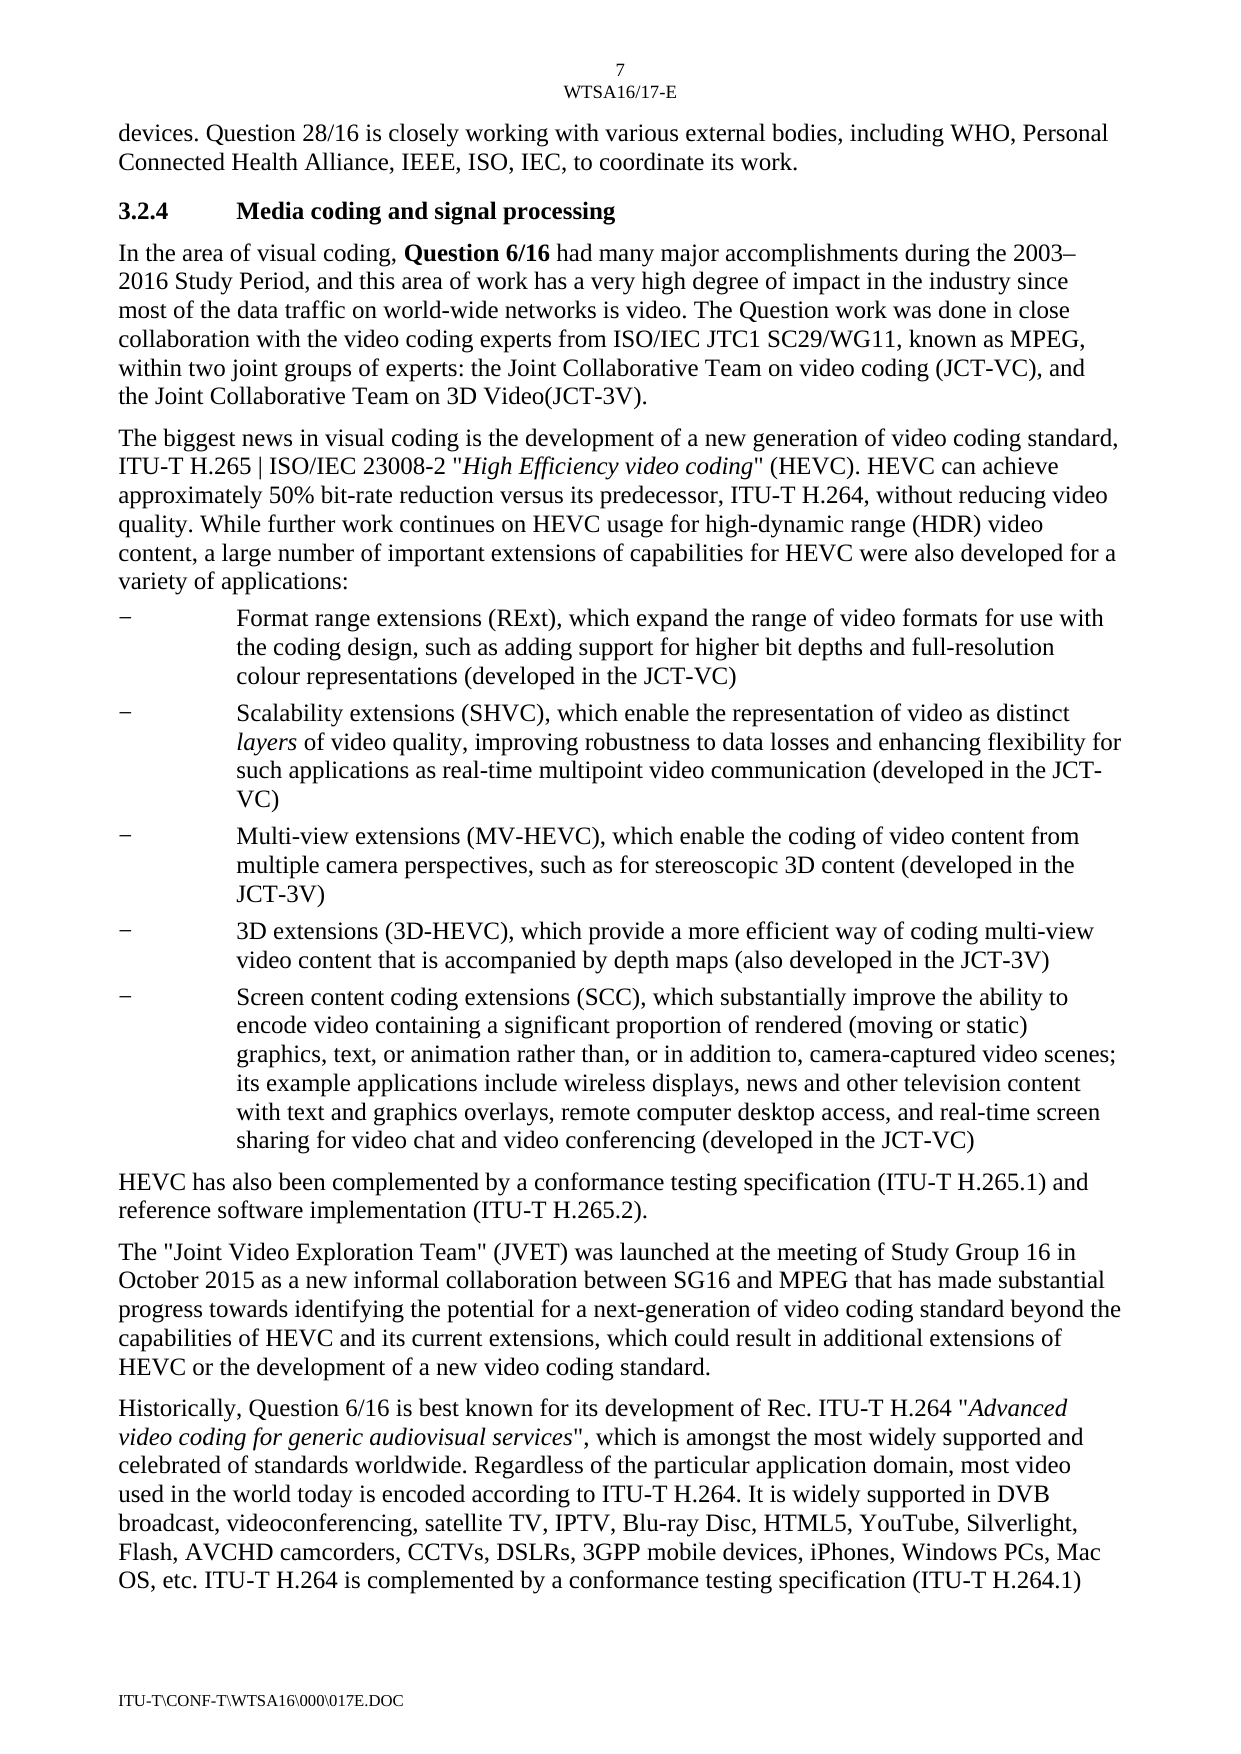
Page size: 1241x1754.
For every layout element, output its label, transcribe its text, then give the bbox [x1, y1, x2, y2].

text The "Joint Video Exploration Team" (JVET) was launched at the meeting of Study Group 16 in October 2015 as a new informal collaboration between SG16 and MPEG that has made substantial progress towards identifying the potential for a next-generation of video coding standard beyond the capabilities of HEVC and its current extensions, which could result in additional extensions of HEVC or the development of a new video coding standard. [118, 1237, 1122, 1381]
text − Multi-view extensions (MV-HEVC), which enable the coding of video content from multiple camera perspectives, such as for stereoscopic 3D content (developed in the JCT-3V) [118, 821, 1122, 908]
text − Screen content coding extensions (SCC), which substantially improve the ability to encode video containing a significant proportion of rendered (moving or static) graphics, text, or animation rather than, or in addition to, camera-captured video scenes; its example applications include wireless displays, news and other television content with text and graphics overlays, remote computer desktop access, and real-time screen sharing for video chat and video conferencing (developed in the JCT-VC) [118, 982, 1122, 1154]
text In the area of visual coding, Question 6/16 had many major accomplishments during the 2003–2016 Study Period, and this area of work has a very high degree of impact in the industry since most of the data traffic on world-wide networks is video. The Question work was done in close collaboration with the video coding experts from ISO/IEC JTC1 SC29/WG11, known as MPEG, within two joint groups of experts: the Joint Collaborative Team on video coding (JCT-VC), and the Joint Collaborative Team on 3D Video(JCT-3V). [118, 238, 1122, 410]
text HEVC has also been complemented by a conformance testing specification (ITU-T H.265.1) and reference software implementation (ITU-T H.265.2). [118, 1167, 1122, 1224]
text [118, 1393, 1122, 1594]
subtitle 3.2.4 Media coding and signal processing [118, 196, 1122, 225]
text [118, 118, 1122, 176]
text − Scalability extensions (SHVC), which enable the representation of video as distinct layers of video quality, improving robustness to data losses and enhancing flexibility for such applications as real-time multipoint video communication (developed in the JCT-VC) [118, 698, 1122, 813]
text − Format range extensions (RExt), which expand the range of video formats for use with the coding design, such as adding support for higher bit depths and full-resolution colour representations (developed in the JCT-VC) [118, 603, 1122, 690]
text The biggest news in visual coding is the development of a new generation of video coding standard, ITU-T H.265 | ISO/IEC 23008-2 "High Efficiency video coding" (HEVC). HEVC can achieve approximately 50% bit-rate reduction versus its predecessor, ITU-T H.264, without reducing video quality. While further work continues on HEVC usage for high-dynamic range (HDR) video content, a large number of important extensions of capabilities for HEVC were also developed for a variety of applications: [118, 423, 1122, 595]
text − 3D extensions (3D-HEVC), which provide a more efficient way of coding multi-view video content that is accompanied by depth maps (also developed in the JCT-3V) [118, 916, 1122, 973]
